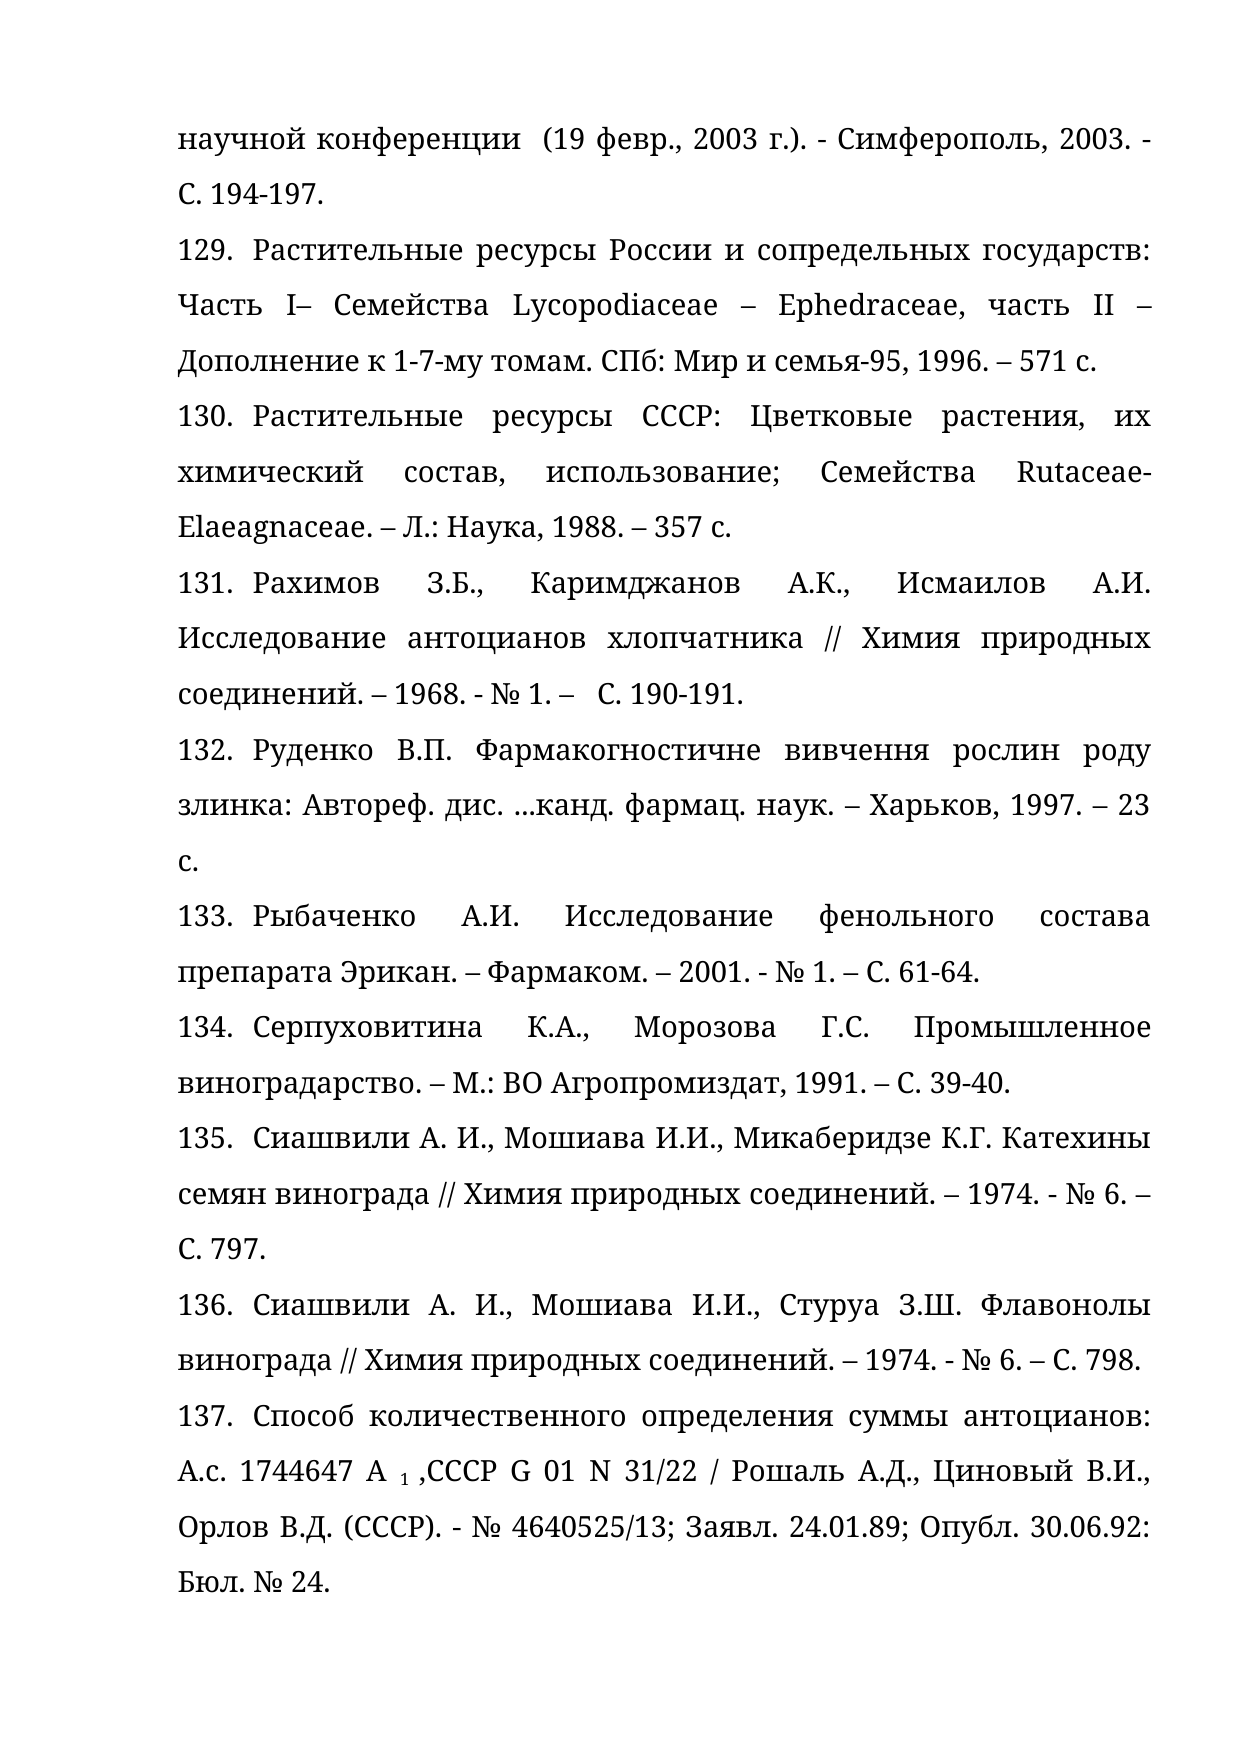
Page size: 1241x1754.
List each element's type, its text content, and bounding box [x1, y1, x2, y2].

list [177, 118, 1152, 213]
list Рыбаченко А.И. Исследование фенольного состава препарата Эрикан. – Фармаком. – 2001. - № 1. – С. 61-64. [177, 895, 1152, 991]
list Растительные ресурсы СССР: Цветковые растения, их химический состав, использование; Семейства Rutaceae-Elaeagnaceae. – Л.: Наука, 1988. – 357 с. [177, 396, 1152, 546]
list Рахимов З.Б., Каримджанов А.К., Исмаилов А.И. Исследование антоцианов хлопчатника // Химия природных соединений. – 1968. - № 1. – С. 190-191. [177, 562, 1152, 713]
list Серпуховитина К.А., Морозова Г.С. Промышленное виноградарство. – М.: ВО Агропромиздат, 1991. – С. 39-40. [177, 1006, 1152, 1102]
list Растительные ресурсы России и сопредельных государств: Часть І– Семейства Lycopodiaceae – Ephedraceae, часть ІІ – Дополнение к 1-7-му томам. СПб: Мир и семья-95, 1996. – 571 с. [177, 229, 1152, 380]
list Сиашвили А. И., Мошиава И.И., Микаберидзе К.Г. Катехины семян винограда // Химия природных соединений. – 1974. - № 6. – С. 797. [177, 1117, 1152, 1268]
list Руденко В.П. Фармакогностичне вивчення рослин роду злинка: Автореф. дис. ...канд. фармац. наук. – Харьков, 1997. – 23 с. [177, 729, 1152, 879]
list Сиашвили А. И., Мошиава И.И., Стуруа З.Ш. Флавонолы винограда // Химия природных соединений. – 1974. - № 6. – С. 798. [177, 1284, 1152, 1379]
list Способ количественного определения суммы антоцианов: А.с. 1744647 А 1 ,СССР G 01 N 31/22 / Рошаль А.Д., Циновый В.И., Орлов В.Д. (СССР). - № 4640525/13; Заявл. 24.01.89; Опубл. 30.06.92: Бюл. № 24. [177, 1395, 1152, 1601]
